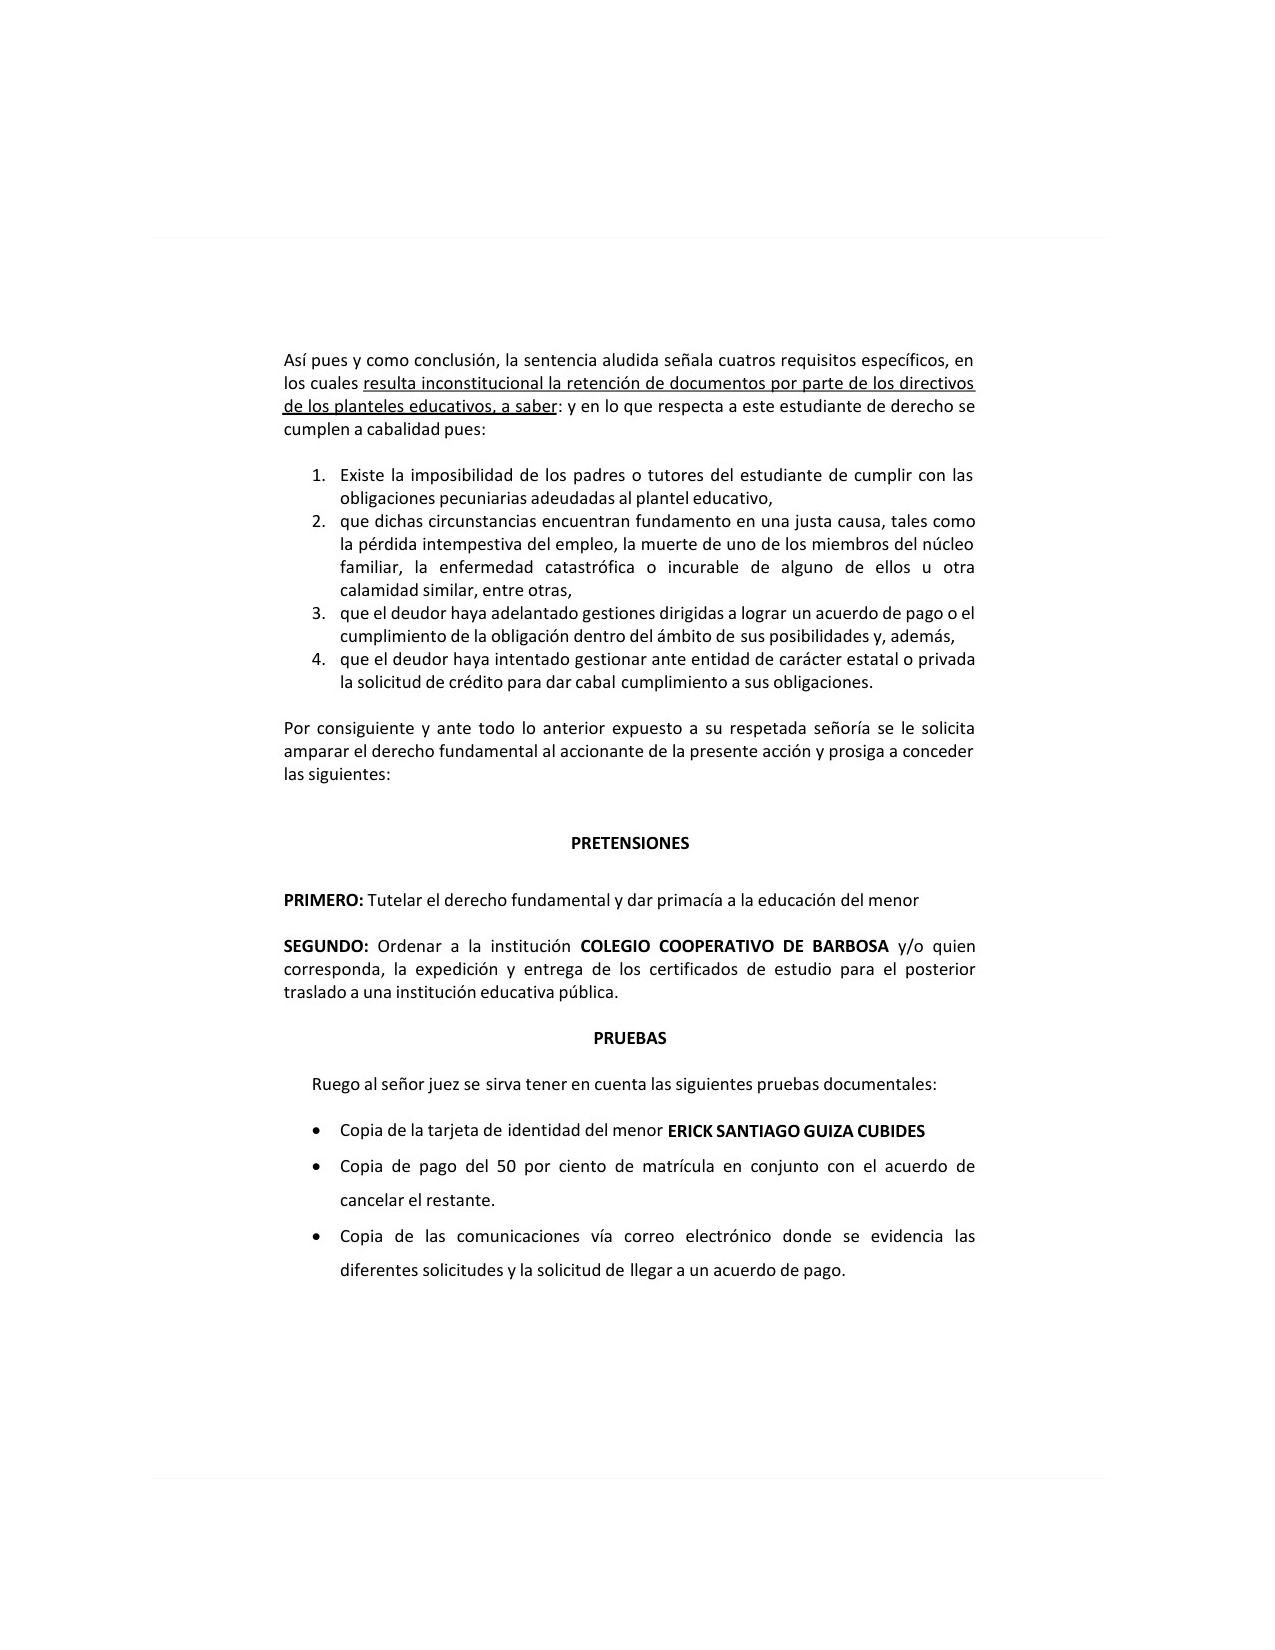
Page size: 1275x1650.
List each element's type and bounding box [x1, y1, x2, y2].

picture [150, 237, 1109, 1479]
